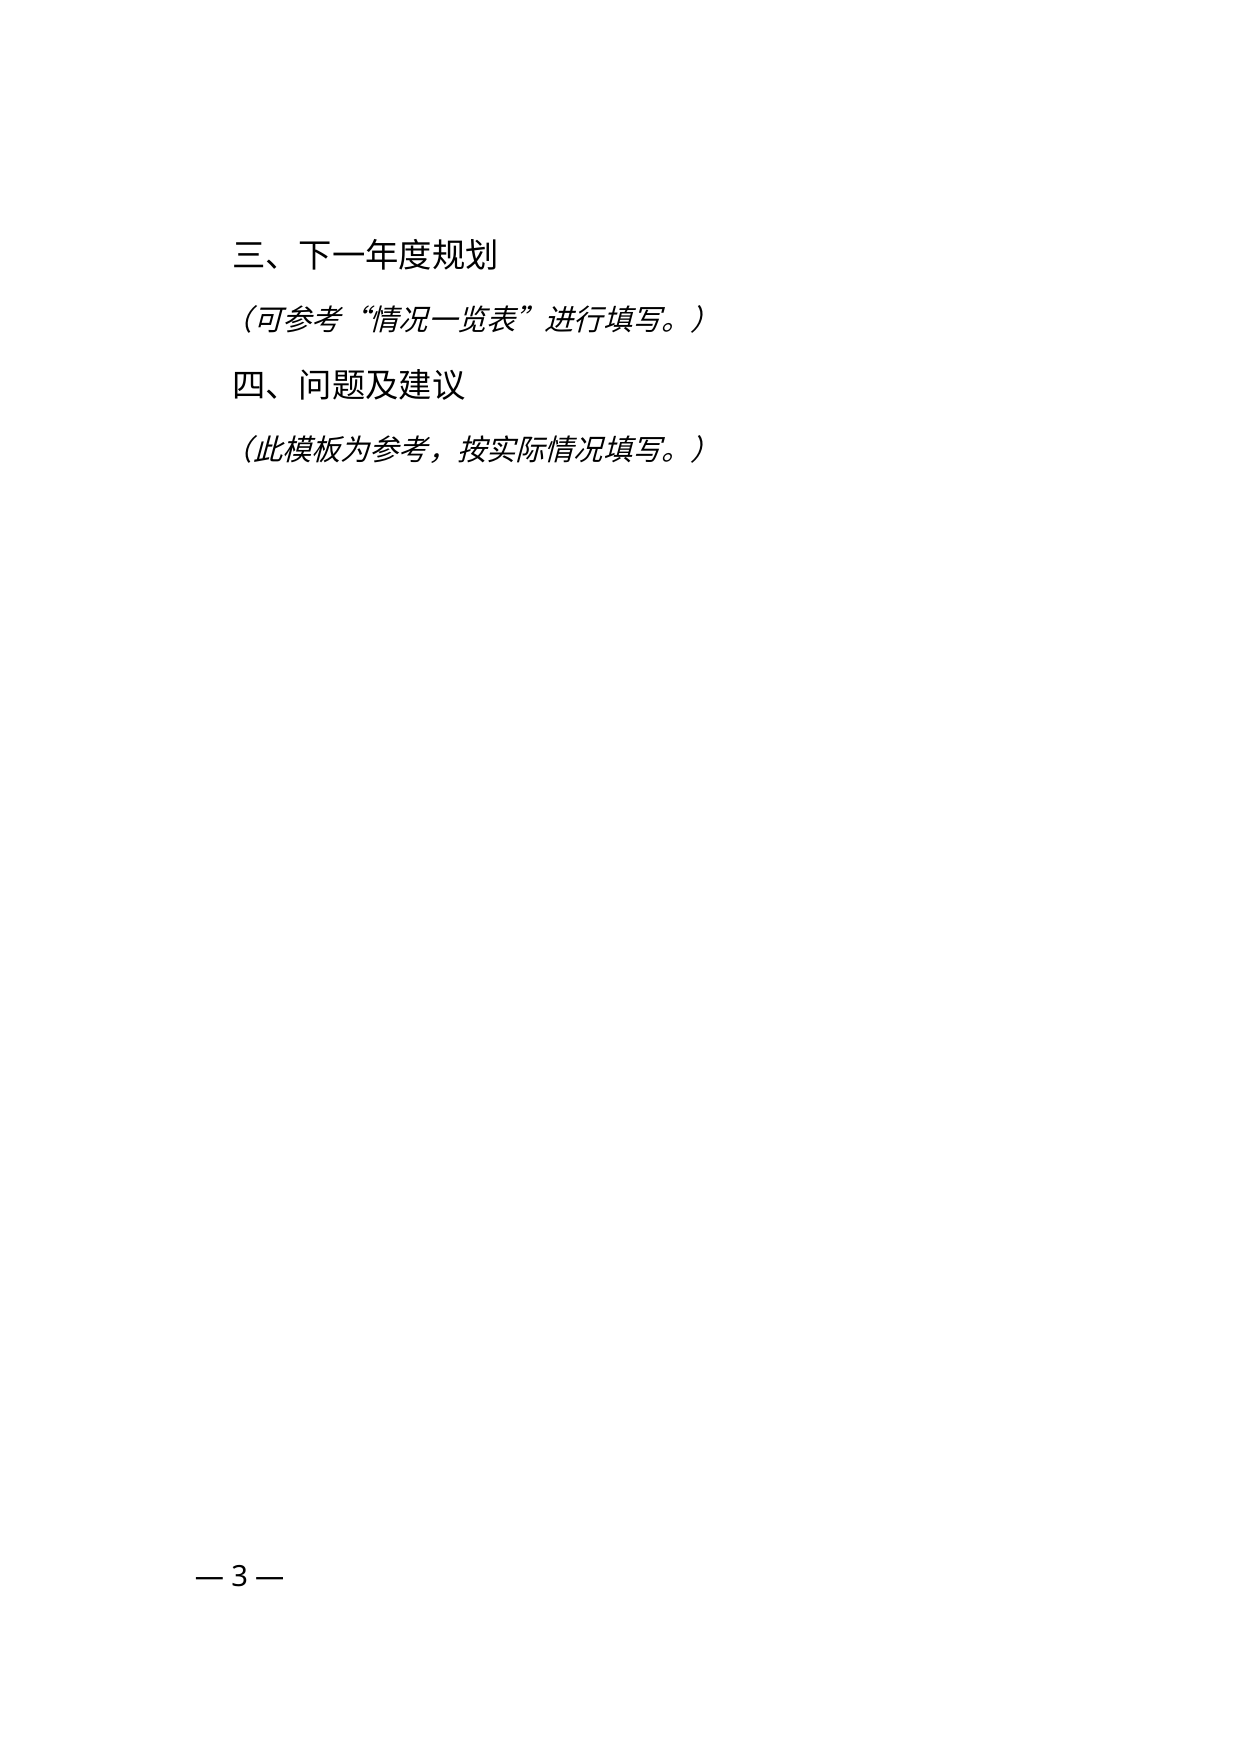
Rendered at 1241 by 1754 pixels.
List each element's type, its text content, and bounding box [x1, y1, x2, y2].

text （此模板为参考，按实际情况填写。） [165, 416, 1087, 481]
text 四、问题及建议 [165, 351, 1087, 416]
text 三、下一年度规划 [165, 221, 1087, 286]
text （可参考“情况一览表”进行填写。） [165, 286, 1087, 351]
